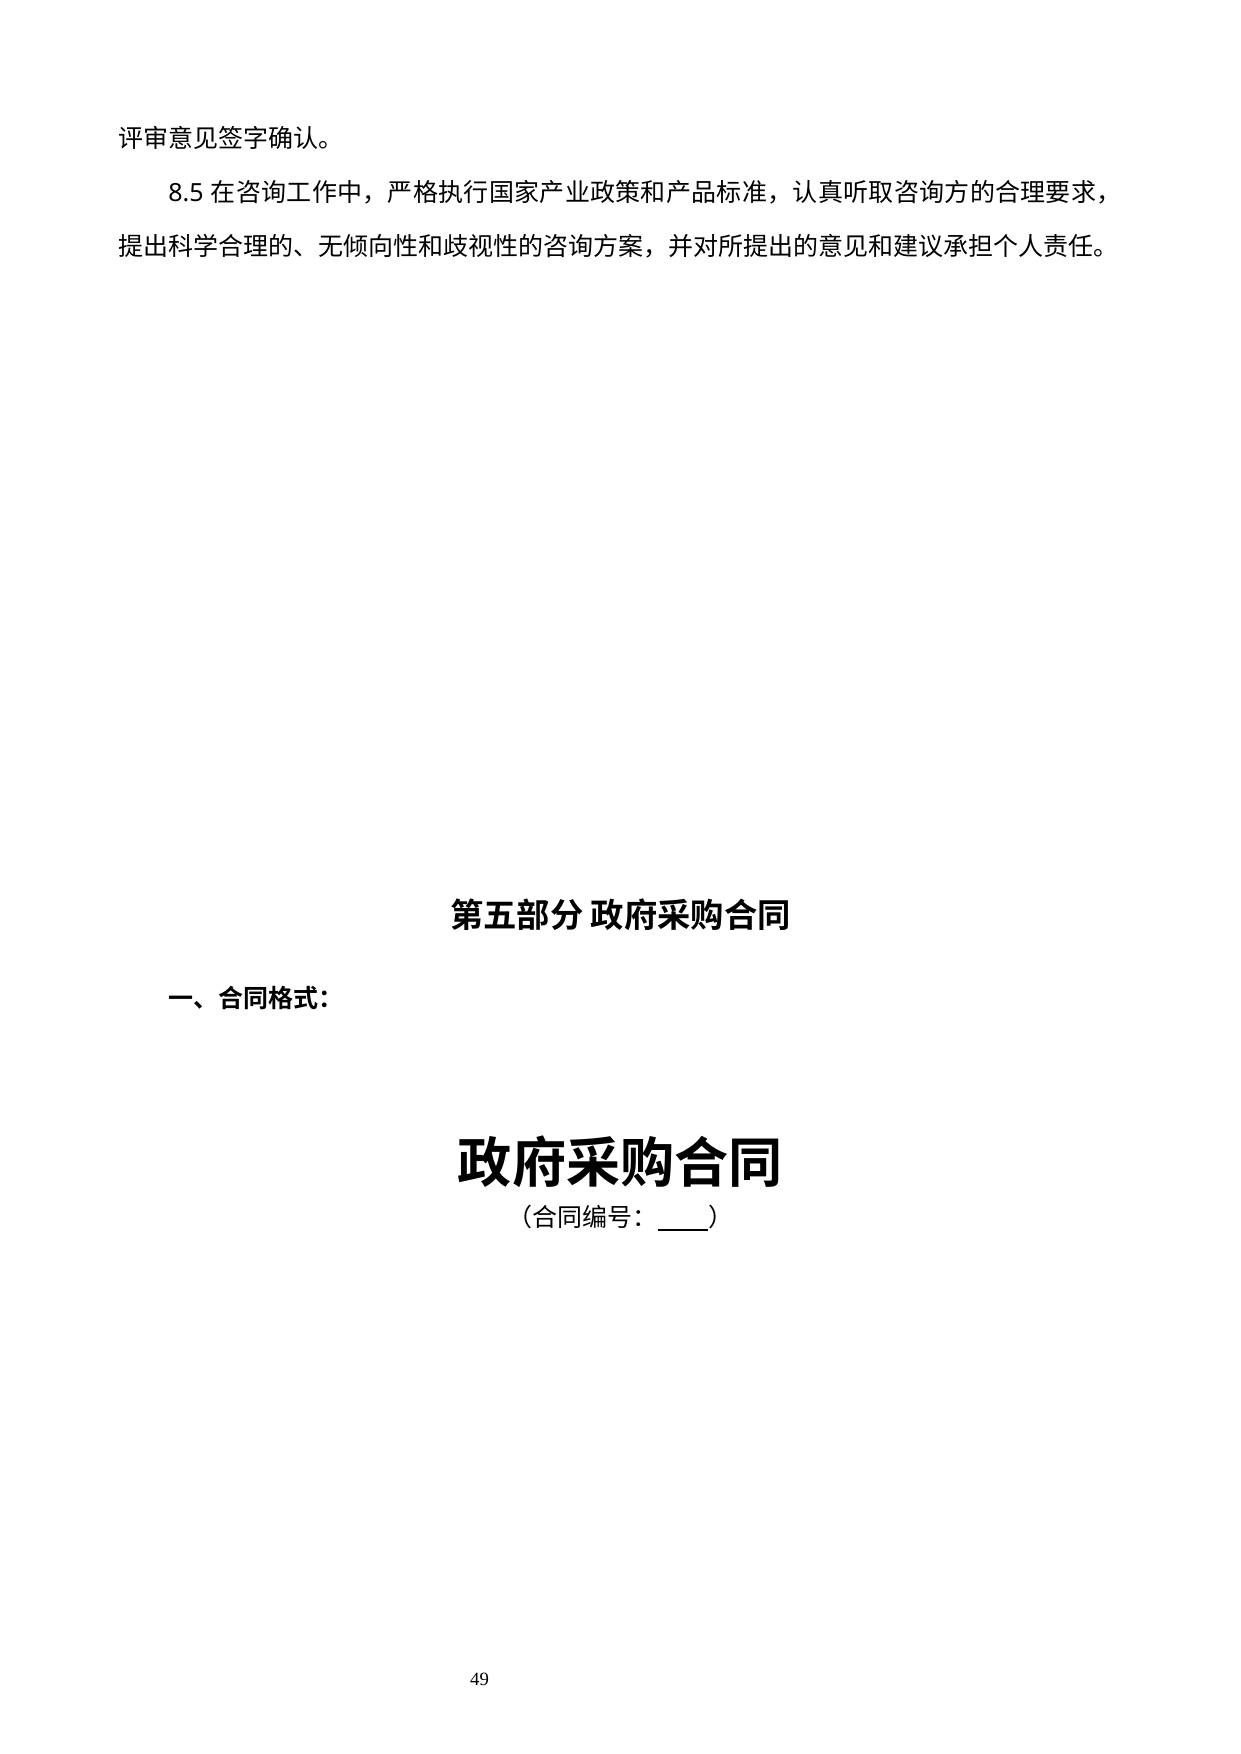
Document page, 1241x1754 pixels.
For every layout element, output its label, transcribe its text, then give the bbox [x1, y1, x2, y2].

text 一、合同格式： [118, 978, 1122, 1015]
subtitle 第五部分 政府采购合同 [118, 894, 1122, 935]
text 8.5 在咨询工作中，严格执行国家产业政策和产品标准，认真听取咨询方的合理要求，提出科学合理的、无倾向性和歧视性的咨询方案，并对所提出的意见和建议承担个人责任。 [118, 172, 1122, 263]
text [118, 118, 1122, 154]
text （合同编号： ） [118, 1198, 1122, 1234]
text 政府采购合同 [118, 1119, 1122, 1198]
